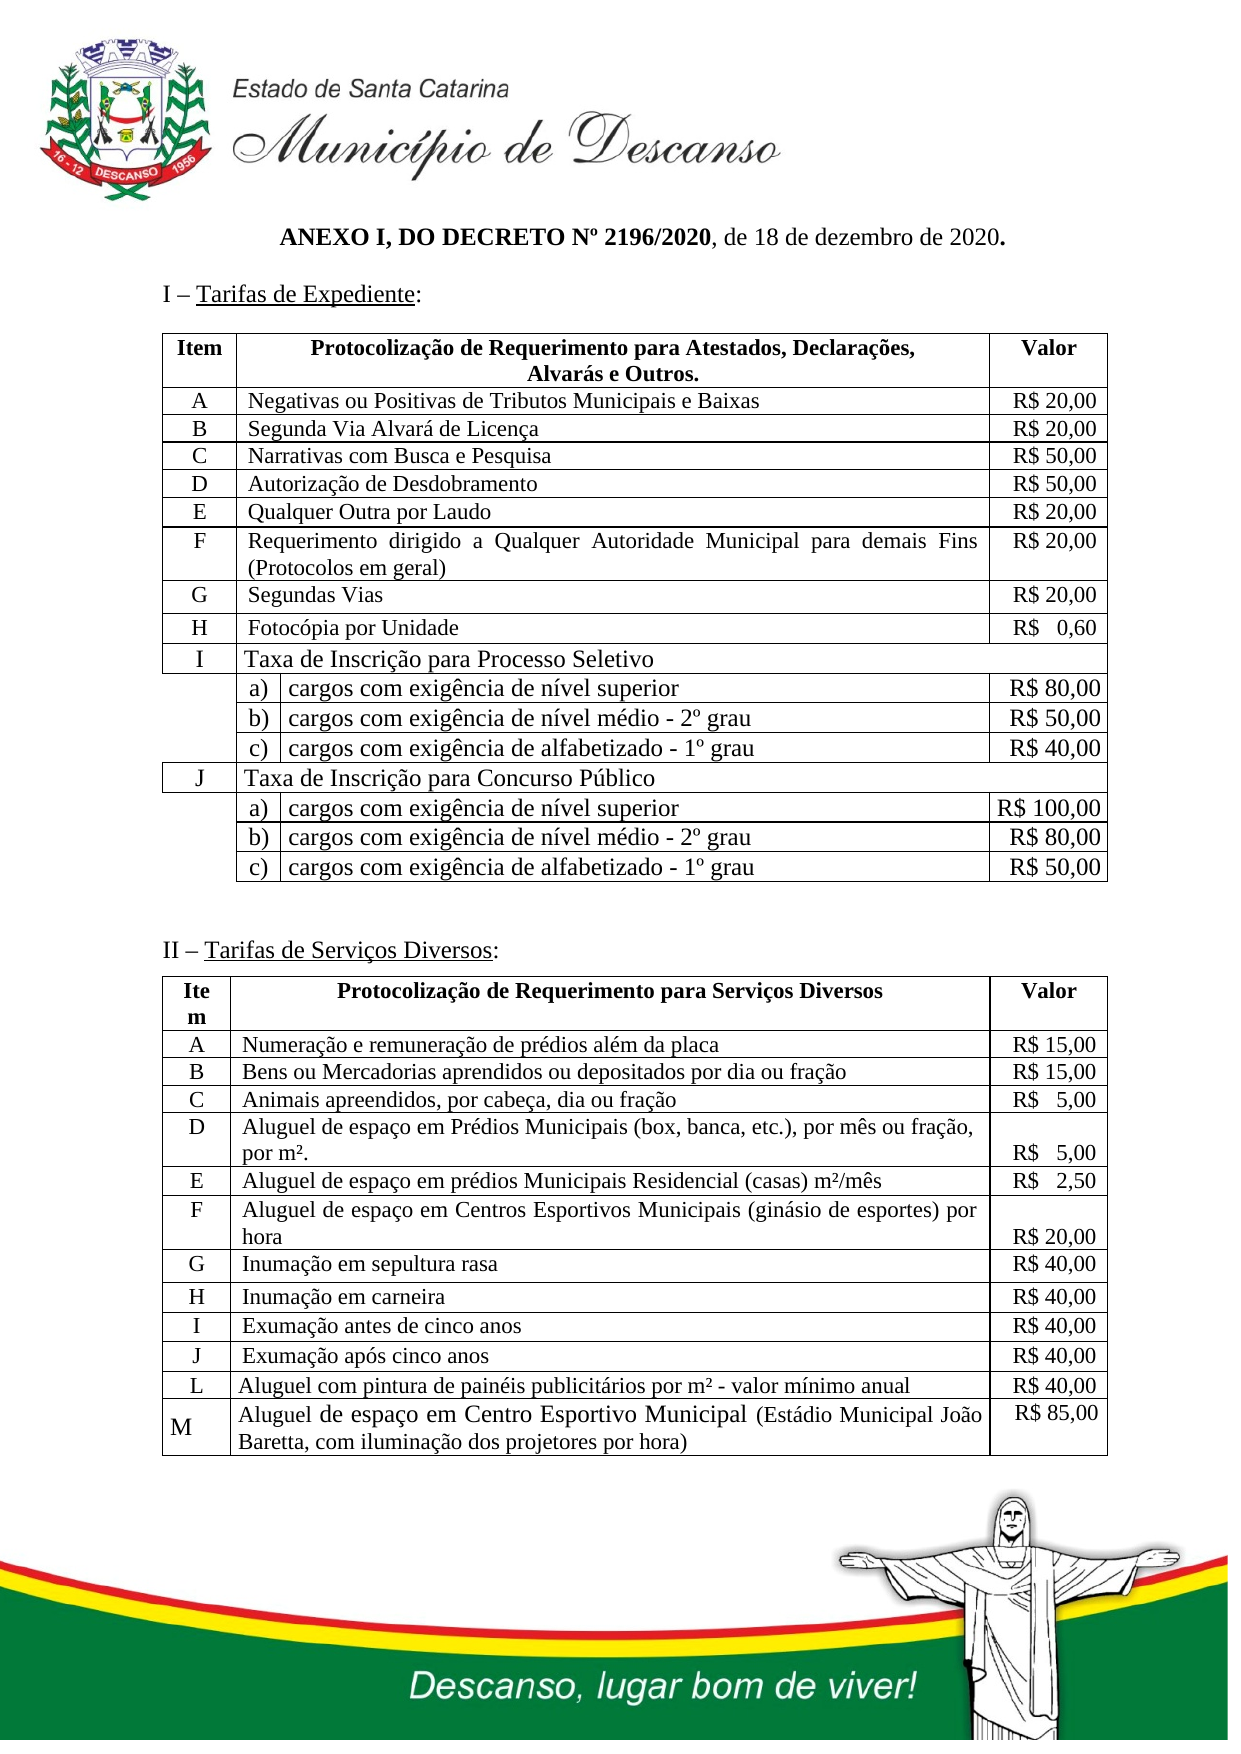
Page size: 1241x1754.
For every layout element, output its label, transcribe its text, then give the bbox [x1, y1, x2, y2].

table_cell R$ 50,00 [990, 470, 1107, 497]
table_cell A [163, 388, 236, 414]
table_cell Taxa de Inscrição para Processo Seletivo [237, 644, 1107, 672]
table_cell Exumação após cinco anos [231, 1342, 989, 1371]
table_cell c) [237, 852, 280, 881]
table_cell Segunda Via Alvará de Licença [237, 415, 989, 441]
table_cell Qualquer Outra por Laudo [237, 498, 989, 526]
table_cell Aluguel de espaço (ginásio de esportes) por hora [231, 1196, 989, 1249]
table_cell G [163, 581, 236, 613]
table_cell Inumação em sepultura rasa [231, 1250, 989, 1282]
table_cell Fotocópia por Unidade [237, 614, 989, 643]
table_cell H [163, 1283, 230, 1312]
table_cell L [163, 1372, 230, 1398]
table_cell R$ 20,00 [990, 528, 1107, 580]
table_cell C [163, 1086, 230, 1112]
table_cell Inumação em carneira [231, 1283, 989, 1312]
table_header Protocolização de Requerimento para Atestados, Declarações, Alvarás e Outros. [237, 334, 989, 387]
table_cell Aluguel de espaço em Centro Esportivo Municipal (Estádio Municipal João Baretta, com iluminação dos projetores por hora) [231, 1399, 989, 1454]
table_cell c) [237, 733, 280, 762]
table_cell R$ 50,00 [990, 443, 1107, 469]
table_cell a) [237, 793, 280, 821]
table_cell cargos com exigência de nível médio - 2º grau [281, 823, 989, 851]
table_cell cargos com exigência de alfabetizado - 1º grau [281, 733, 989, 762]
table_cell R$ 40,00 [990, 733, 1107, 762]
table_cell b) [237, 703, 280, 732]
picture [0, 0, 1228, 1740]
table_cell b) [237, 823, 280, 851]
table_cell Numeração e remuneração de prédios além da placa [231, 1031, 989, 1057]
table_cell R$ 50,00 [990, 703, 1107, 732]
table_cell B [163, 1058, 230, 1084]
table_cell H [163, 614, 236, 643]
table_cell R$ 85,00 [991, 1399, 1107, 1454]
table_cell B [163, 415, 236, 441]
table_cell E [163, 1167, 230, 1195]
table_cell R$ 20,00 [990, 415, 1107, 441]
table_cell Aluguel com pintura de painéis publicitários por m² - valor mínimo anual [231, 1372, 989, 1398]
table_cell J [163, 1342, 230, 1371]
table_cell R$ 80,00 [990, 823, 1107, 851]
text I – Tarifas de Expediente: [162, 279, 1122, 308]
table_cell Bens ou Mercadorias aprendidos ou depositados por dia ou fração [231, 1058, 989, 1084]
table_cell G [163, 1250, 230, 1282]
table_cell R$ 40,00 [991, 1342, 1107, 1371]
table_cell R$ 0,60 [990, 614, 1107, 643]
table_cell Exumação antes de cinco anos [231, 1313, 989, 1341]
table_cell Aluguel de espaço em prédios Municipais Residencial (casas) m²/mês [231, 1167, 989, 1195]
table_cell R$ 40,00 [991, 1372, 1107, 1398]
table_cell R$ 20,00 [990, 581, 1107, 613]
table_cell cargos com exigência de nível médio - 2º grau [281, 703, 989, 732]
table_cell Animais apreendidos, por cabeça, dia ou fração [231, 1086, 989, 1112]
table_cell D [163, 470, 236, 497]
table_cell M [163, 1399, 230, 1454]
table_cell J [163, 763, 236, 792]
table_cell R$ 5,00 [991, 1086, 1107, 1112]
table_cell R$ 40,00 [991, 1283, 1107, 1312]
table_cell A [163, 1031, 230, 1057]
table_header Valor [990, 334, 1107, 387]
table_cell R$ 2,50 [991, 1167, 1107, 1195]
table_cell R$ 20,00 [990, 498, 1107, 526]
table_cell Narrativas com Busca e Pesquisa [237, 443, 989, 469]
text ANEXO I, DO DECRETO Nº 2196/2020, de 18 de dezembro de 2020. [162, 222, 1122, 250]
table_cell R$ 15,00 [991, 1058, 1107, 1084]
table_cell I [163, 1313, 230, 1341]
table_cell R$ 15,00 [991, 1031, 1107, 1057]
table_cell R$ 100,00 [990, 793, 1107, 821]
table_cell cargos com exigência de nível superior [281, 793, 989, 821]
table_cell Taxa de Inscrição para Concurso Público [237, 763, 1107, 792]
table_header Protocolização de Requerimento para Serviços Diversos [231, 977, 989, 1030]
table_cell E [163, 498, 236, 526]
table_cell R$ 20,00 [991, 1196, 1107, 1249]
table_cell R$ 50,00 [990, 852, 1107, 881]
table_cell R$ 80,00 [990, 674, 1107, 702]
table_cell Aluguel de espaço (box, banca, etc.), por mês ou fração, por m². [231, 1113, 989, 1166]
table_cell Autorização de Desdobramento [237, 470, 989, 497]
table_header Item [163, 334, 236, 387]
table_cell I [163, 644, 236, 672]
text II – Tarifas de Serviços Diversos: [162, 935, 1122, 963]
table_cell R$ 40,00 [991, 1313, 1107, 1341]
table_cell D [163, 1113, 230, 1166]
table_cell Segundas Vias [237, 581, 989, 613]
table_cell F [163, 528, 236, 580]
table_cell R$ 20,00 [990, 388, 1107, 414]
table_cell a) [237, 674, 280, 702]
table_cell cargos com exigência de alfabetizado - 1º grau [281, 852, 989, 881]
table_cell cargos com exigência de nível superior [281, 674, 989, 702]
table_cell C [163, 443, 236, 469]
table_cell Negativas ou Positivas de Tributos Municipais e Baixas [237, 388, 989, 414]
table_cell Requerimento dirigido a Qualquer Autoridade Municipal para demais Fins (Protocolos em geral) [237, 528, 989, 580]
table_header Valor [991, 977, 1107, 1030]
table_cell R$ 5,00 [991, 1113, 1107, 1166]
table_cell R$ 40,00 [991, 1250, 1107, 1282]
table_cell F [163, 1196, 230, 1249]
table_header Item [163, 977, 230, 1030]
